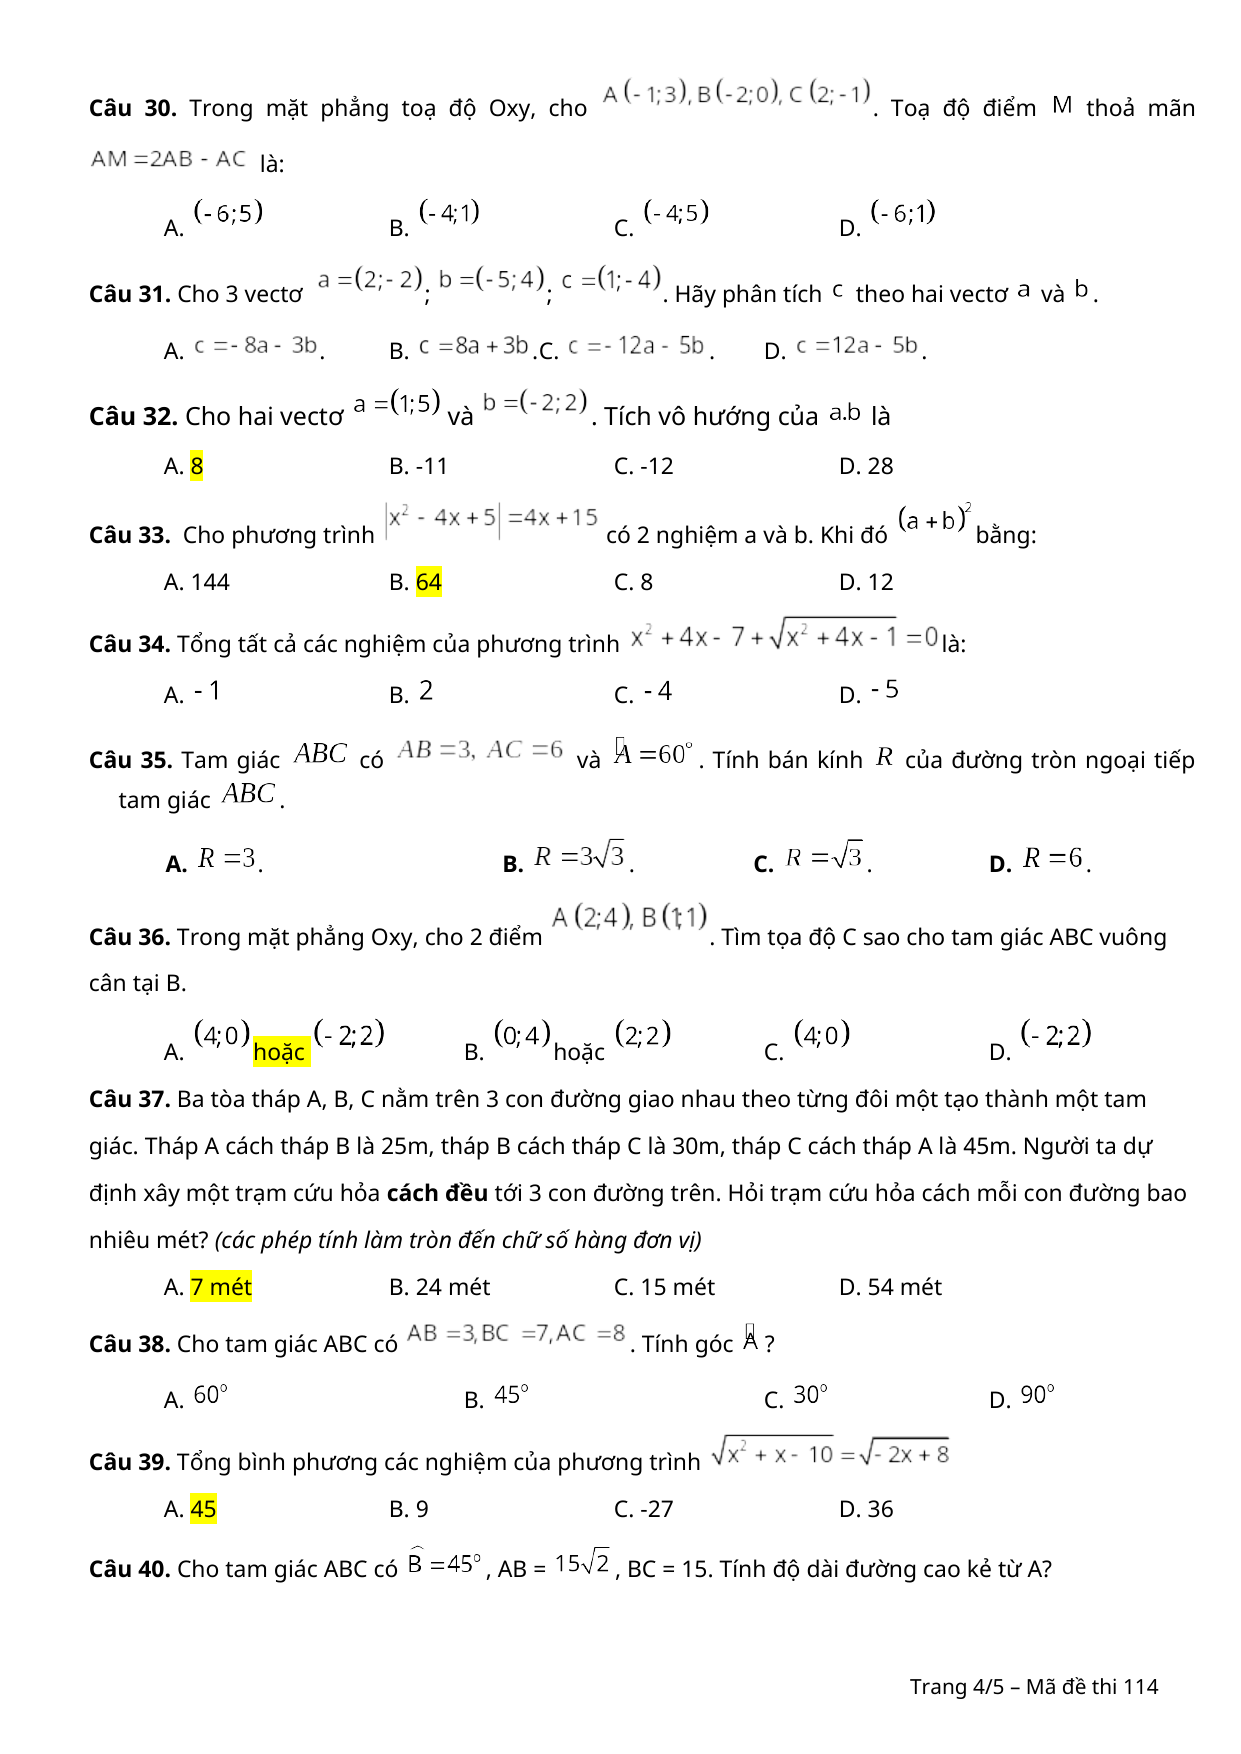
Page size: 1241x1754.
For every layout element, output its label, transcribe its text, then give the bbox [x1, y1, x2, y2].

text A. hoặc B. hoặc C. D. [89, 1014, 1196, 1067]
text Câu 38. Cho tam giác ABC có . Tính góc ? [89, 1317, 1196, 1359]
text A. 45 B. 9 C. -27 D. 36 [89, 1493, 190, 1524]
text A. 144 B. 64 C. 8 D. 12 [89, 566, 416, 597]
text Câu 35. Tam giác có và . Tính bán kính của đường tròn ngoại tiếp tam giác . [89, 730, 1196, 815]
text A. 144 B. 64 C. 8 D. 12 [442, 566, 1196, 597]
text Câu 32. Cho hai vectơ và . Tích vô hướng của là [89, 382, 1196, 433]
text Câu 34. Tổng tất cả các nghiệm của phương trình là: [89, 612, 1196, 659]
text A. 8 B. -11 C. -12 D. 28 [89, 450, 190, 481]
text A. . B. . C. . D. . [89, 324, 1196, 366]
text A. 7 mét B. 24 mét C. 15 mét D. 54 mét [89, 1270, 190, 1302]
text A. B. C. D. [89, 195, 1196, 243]
text A. 7 mét B. 24 mét C. 15 mét D. 54 mét [252, 1270, 1196, 1302]
text A. B. C. D. [89, 1375, 1196, 1415]
text Câu 39. Tổng bình phương các nghiệm của phương trình [89, 1431, 1196, 1478]
text Câu 36. Trong mặt phẳng Oxy, cho 2 điểm . Tìm tọa độ C sao cho tam giác ABC vuông cân tại B. [89, 899, 1196, 999]
text A. 8 B. -11 C. -12 D. 28 [203, 450, 1196, 481]
text Câu 33. Cho phương trình có 2 nghiệm a và b. Khi đó bằng: [89, 497, 1196, 550]
text Câu 40. Cho tam giác ABC có , AB = , BC = 15. Tính độ dài đường cao kẻ từ A? [89, 1540, 1196, 1584]
text Câu 31. Cho 3 vectơ ; ; . Hãy phân tích theo hai vectơ và . [89, 258, 1196, 309]
text A. B. C. D. [89, 675, 1196, 710]
text Câu 37. Ba tòa tháp A, B, C nằm trên 3 con đường giao nhau theo từng đôi một tạo thành một tam giác. Tháp A cách tháp B là 25m, tháp B cách tháp C là 30m, tháp C cách tháp A là 45m. Người ta dự định xây một trạm cứu hỏa cách đều tới 3 con đường trên. Hỏi trạm cứu hỏa cách mỗi con đường bao nhiêu mét? (các phép tính làm tròn đến chữ số hàng đơn vị) [89, 1083, 1196, 1255]
text A. . B. . C. . D. . [89, 834, 1196, 879]
text A. 45 B. 9 C. -27 D. 36 [217, 1493, 1196, 1524]
text Câu 30. Trong mặt phẳng toạ độ Oxy, cho . Toạ độ điểm thoả mãn là: [89, 75, 1196, 179]
